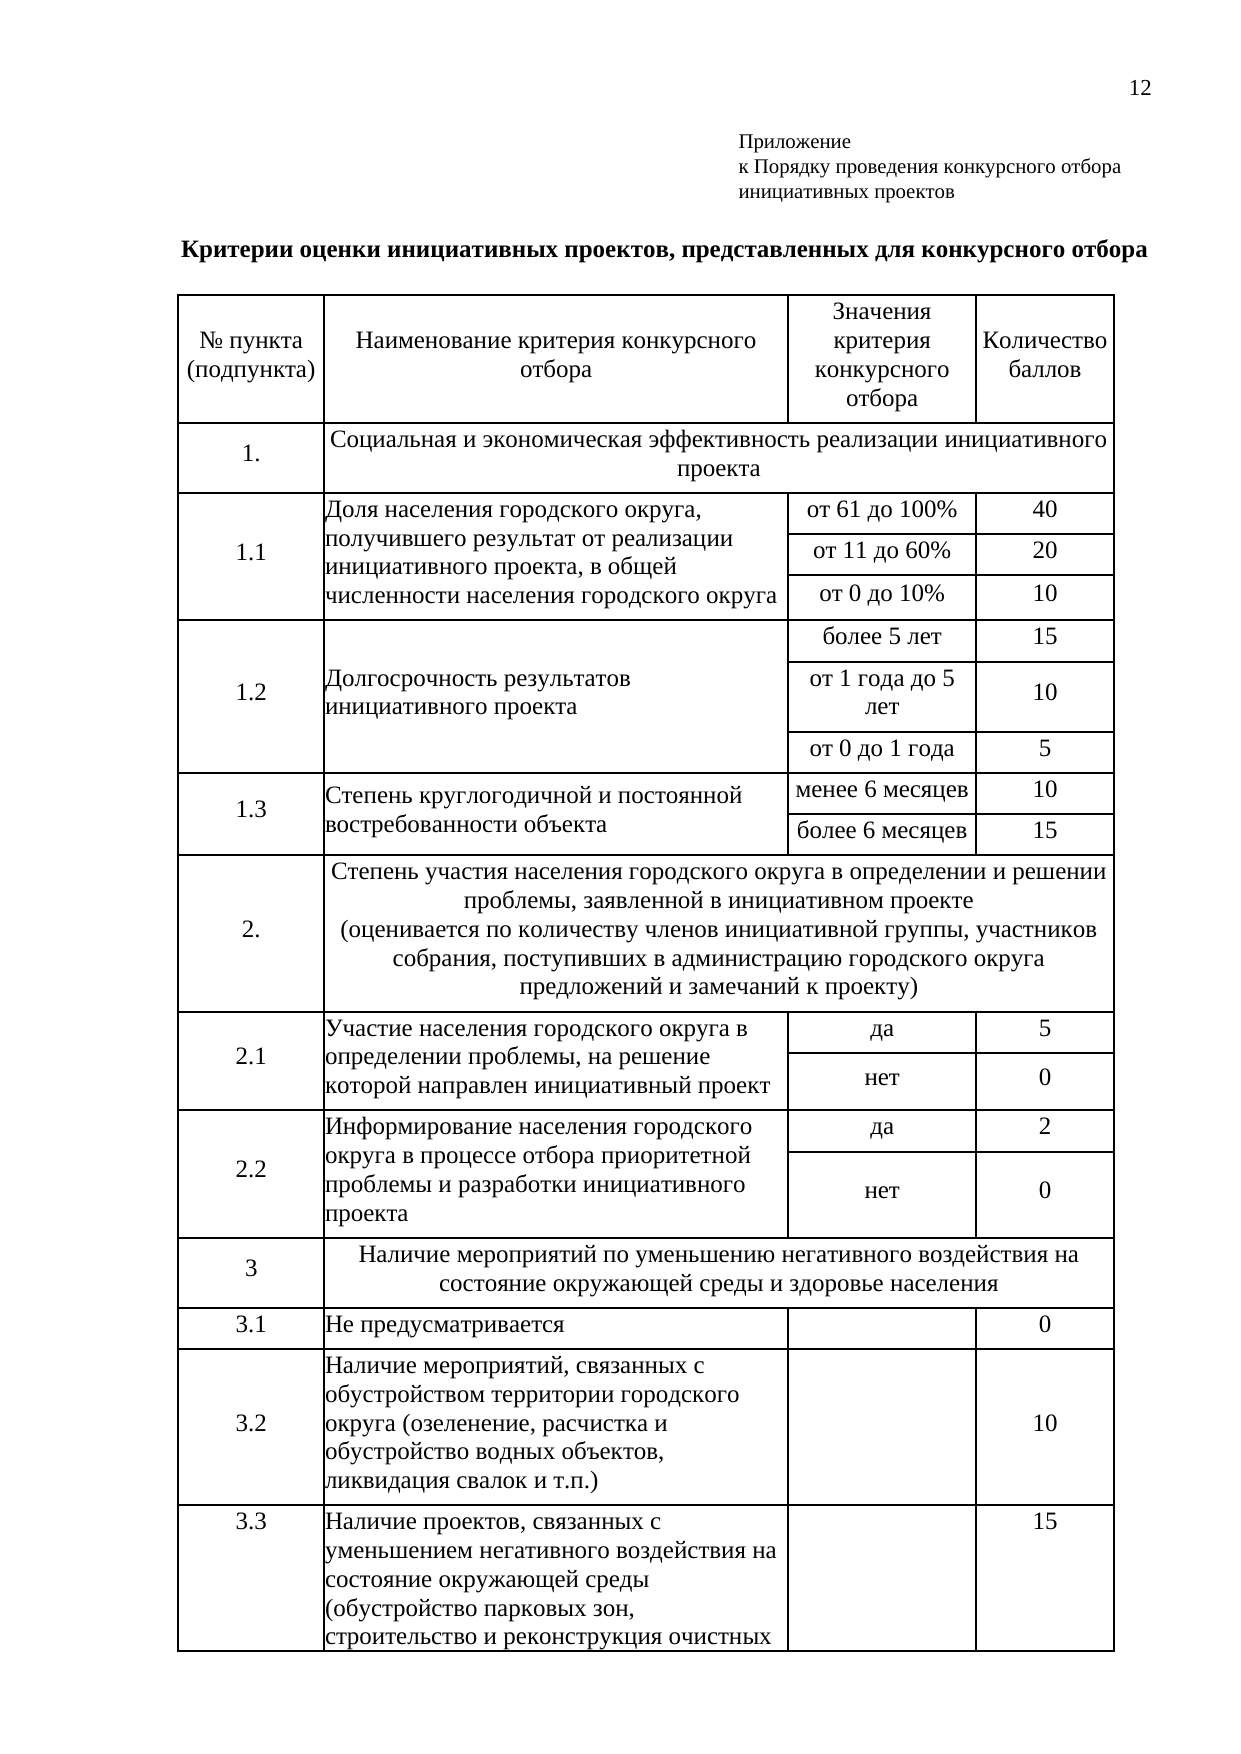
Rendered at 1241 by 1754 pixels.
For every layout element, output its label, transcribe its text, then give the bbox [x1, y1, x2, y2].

table_cell 40 [977, 494, 1113, 533]
table_cell нет [789, 1153, 975, 1237]
table_cell 0 [977, 1054, 1113, 1109]
table_cell 1. [179, 424, 323, 492]
table_cell да [789, 1111, 975, 1151]
table_cell от 0 до 10% [789, 576, 975, 619]
table_cell от 0 до 1 года [789, 733, 975, 772]
table_cell от 61 до 100% [789, 494, 975, 533]
table_cell [789, 1309, 975, 1348]
table_cell Информирование населения городского округа в процессе отбора приоритетной проблемы и разработки инициативного проекта [325, 1111, 787, 1237]
table_cell 10 [977, 663, 1113, 731]
table_cell от 1 года до 5 лет [789, 663, 975, 731]
table_cell 1.3 [179, 774, 323, 854]
table_cell Степень круглогодичной и постоянной востребованности объекта [325, 774, 787, 854]
table_cell 1.1 [179, 494, 323, 619]
table_cell Участие населения городского округа в определении проблемы, на решение которой направлен инициативный проект [325, 1013, 787, 1109]
table_cell Степень участия населения городского округа в определении и решении проблемы, заявленной в инициативном проекте (оценивается по количеству членов инициативной группы, участников собрания, поступивших в администрацию городского округа предложений и замечаний к проекту) [325, 856, 1113, 1011]
table_cell нет [789, 1054, 975, 1109]
table_cell [789, 1506, 975, 1650]
table_cell 3 [179, 1239, 323, 1307]
table_cell 2.2 [179, 1111, 323, 1237]
table_header Наименование критерия конкурсного отбора [325, 296, 787, 422]
table_cell 2. [179, 856, 323, 1011]
table_cell 10 [977, 576, 1113, 619]
table_cell 20 [977, 535, 1113, 574]
table_cell 0 [977, 1153, 1113, 1237]
table_cell 10 [977, 1350, 1113, 1504]
table_cell 15 [977, 621, 1113, 661]
table_cell Доля населения городского округа, получившего результат от реализации инициативного проекта, в общей численности населения городского округа [325, 494, 787, 619]
table_cell 3.1 [179, 1309, 323, 1348]
table_cell 0 [977, 1309, 1113, 1348]
table_cell 2 [977, 1111, 1113, 1151]
table_cell 3.3 [179, 1506, 323, 1650]
table_header № пункта (подпункта) [179, 296, 323, 422]
table_cell Социальная и экономическая эффективность реализации инициативного проекта [325, 424, 1113, 492]
table_cell Наличие мероприятий, связанных с обустройством территории городского округа (озеленение, расчистка и обустройство водных объектов, ликвидация свалок и т.п.) [325, 1350, 787, 1504]
table_cell Не предусматривается [325, 1309, 787, 1348]
table_cell Долгосрочность результатов инициативного проекта [325, 621, 787, 772]
table_cell 15 [977, 1506, 1113, 1650]
table_cell менее 6 месяцев [789, 774, 975, 813]
table_header Количество баллов [977, 296, 1113, 422]
table_cell 1.2 [179, 621, 323, 772]
table_cell 5 [977, 733, 1113, 772]
table_cell 15 [977, 815, 1113, 854]
table_cell более 5 лет [789, 621, 975, 661]
table_cell Наличие мероприятий по уменьшению негативного воздействия на состояние окружающей среды и здоровье населения [325, 1239, 1113, 1307]
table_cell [325, 1506, 787, 1650]
table_cell более 6 месяцев [789, 815, 975, 854]
text Приложение [738, 128, 1152, 153]
text к Порядку проведения конкурсного отбора инициативных проектов [738, 153, 1152, 203]
table_cell 2.1 [179, 1013, 323, 1109]
table_cell 3.2 [179, 1350, 323, 1504]
table_cell 10 [977, 774, 1113, 813]
table_cell 5 [977, 1013, 1113, 1052]
table_header Значения критерия конкурсного отбора [789, 296, 975, 422]
table_cell [789, 1350, 975, 1504]
table_cell от 11 до 60% [789, 535, 975, 574]
text Критерии оценки инициативных проектов, представленных для конкурсного отбора [177, 234, 1152, 263]
table_cell да [789, 1013, 975, 1052]
